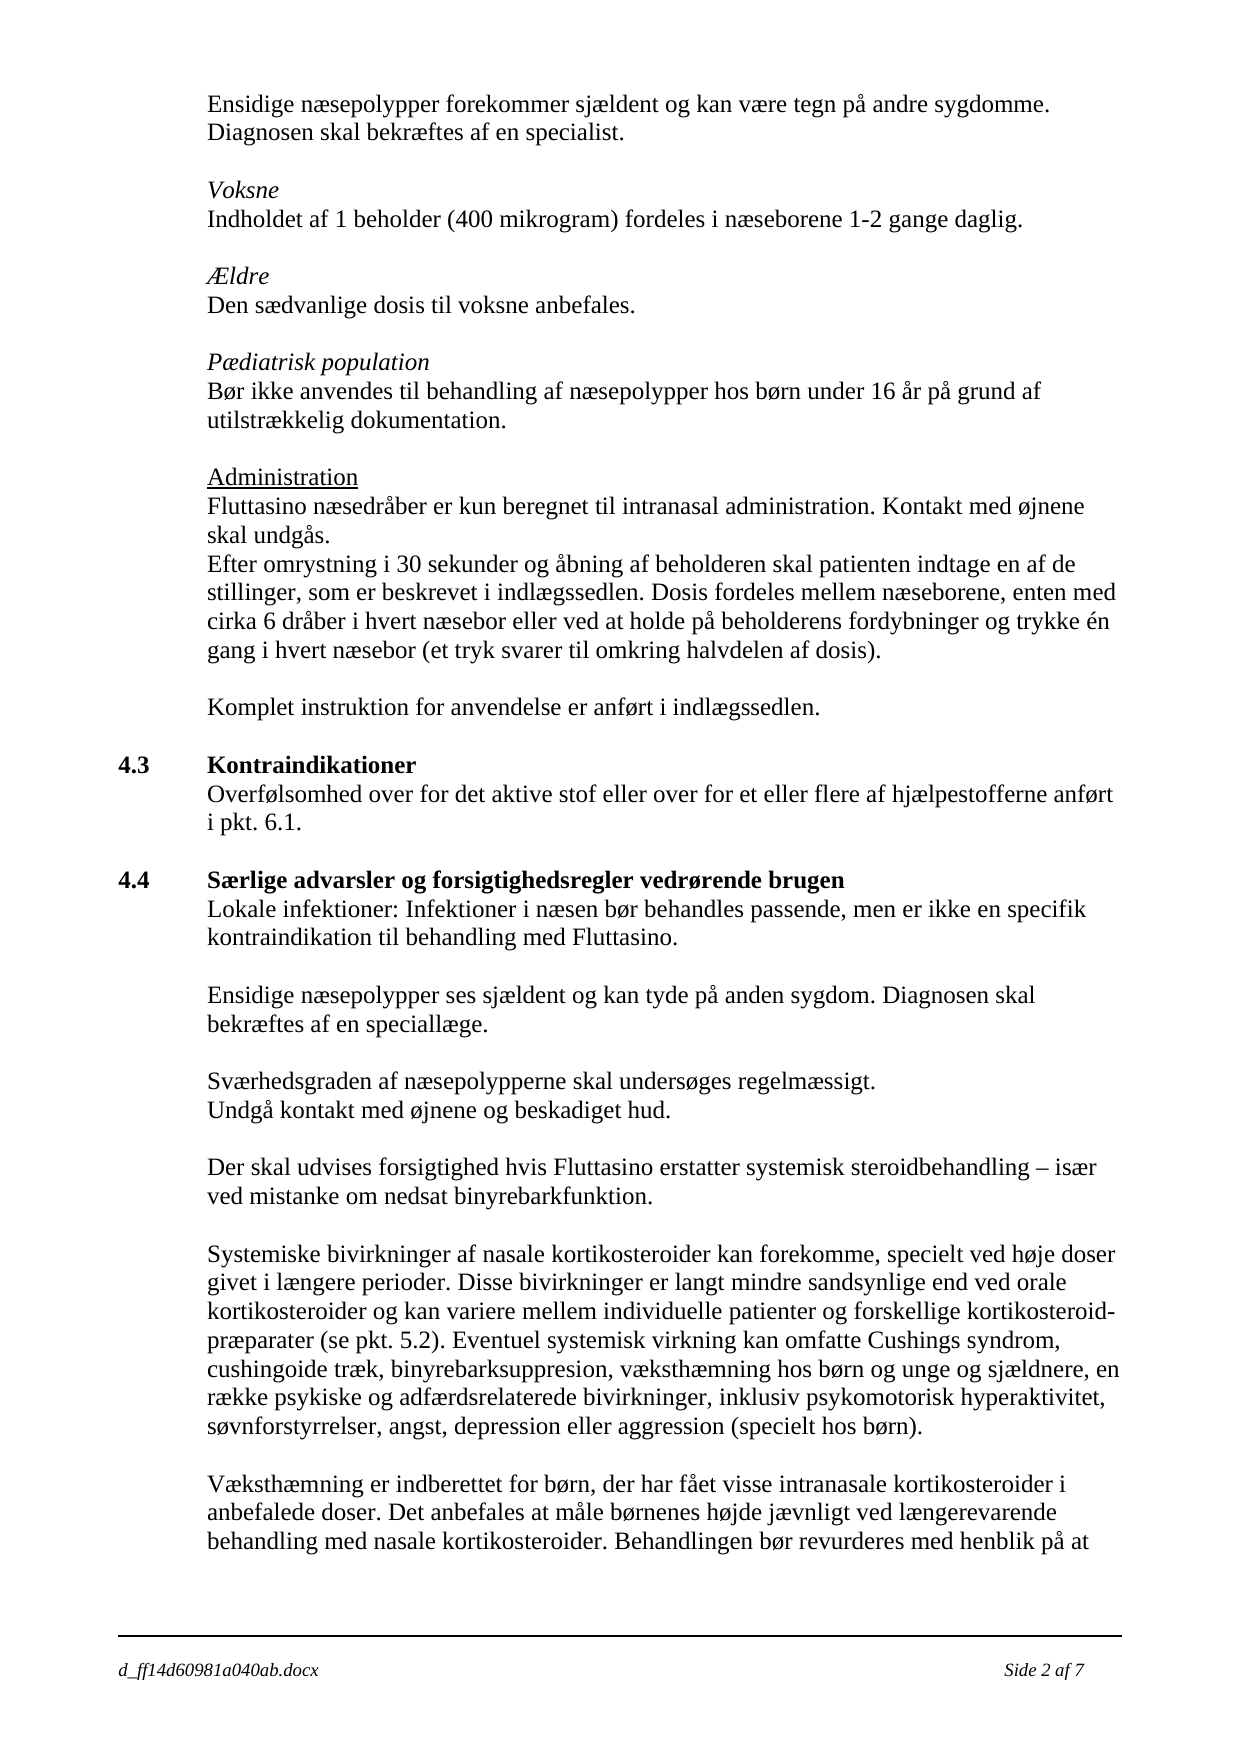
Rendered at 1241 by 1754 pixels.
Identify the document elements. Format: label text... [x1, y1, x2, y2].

text Efter omrystning i 30 sekunder og åbning af beholderen skal patienten indtage en af de stillinger, som er beskrevet i indlægssedlen. Dosis fordeles mellem næseborene, enten med cirka 6 dråber i hvert næsebor eller ved at holde på beholderens fordybninger og trykke én gang i hvert næsebor (et tryk svarer til omkring halvdelen af dosis). [207, 549, 1122, 664]
text Pædiatrisk population [207, 347, 1122, 376]
text Systemiske bivirkninger af nasale kortikosteroider kan forekomme, specielt ved høje doser givet i længere perioder. Disse bivirkninger er langt mindre sandsynlige end ved orale kortikosteroider og kan variere mellem individuelle patienter og forskellige kortikosteroid-præparater (se pkt. 5.2). Eventuel systemisk virkning kan omfatte Cushings syndrom, cushingoide træk, binyrebarksuppresion, væksthæmning hos børn og unge og sjældnere, en række psykiske og adfærdsrelaterede bivirkninger, inklusiv psykomotorisk hyperaktivitet, søvnforstyrrelser, angst, depression eller aggression (specielt hos børn). [207, 1239, 1122, 1440]
text Sværhedsgraden af næsepolypperne skal undersøges regelmæssigt. [207, 1066, 1122, 1095]
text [207, 1469, 1122, 1555]
text Den sædvanlige dosis til voksne anbefales. [207, 290, 1122, 319]
text Administration [207, 462, 1122, 491]
text Indholdet af 1 beholder (400 mikrogram) fordeles i næseborene 1-2 gange daglig. [207, 204, 1122, 232]
text Komplet instruktion for anvendelse er anført i indlægssedlen. [207, 692, 1122, 721]
text Lokale infektioner: Infektioner i næsen bør behandles passende, men er ikke en specifik kontraindikation til behandling med Fluttasino. [207, 894, 1122, 951]
text 4.4 Særlige advarsler og forsigtighedsregler vedrørende brugen [118, 865, 1122, 894]
text Der skal udvises forsigtighed hvis Fluttasino erstatter systemisk steroidbehandling – især ved mistanke om nedsat binyrebarkfunktion. [207, 1152, 1122, 1210]
text Ældre [207, 261, 1122, 290]
text Ensidige næsepolypper forekommer sjældent og kan være tegn på andre sygdomme. Diagnosen skal bekræftes af en specialist. [207, 89, 1122, 146]
text Undgå kontakt med øjnene og beskadiget hud. [207, 1095, 1122, 1124]
text Fluttasino næsedråber er kun beregnet til intranasal administration. Kontakt med øjnene skal undgås. [207, 491, 1122, 549]
text Ensidige næsepolypper ses sjældent og kan tyde på anden sygdom. Diagnosen skal bekræftes af en speciallæge. [207, 980, 1122, 1037]
text Voksne [207, 175, 1122, 204]
text Bør ikke anvendes til behandling af næsepolypper hos børn under 16 år på grund af utilstrækkelig dokumentation. [207, 376, 1122, 434]
text Overfølsomhed over for det aktive stof eller over for et eller flere af hjælpestofferne anført i pkt. 6.1. [207, 779, 1122, 836]
text 4.3 Kontraindikationer [118, 750, 1122, 779]
